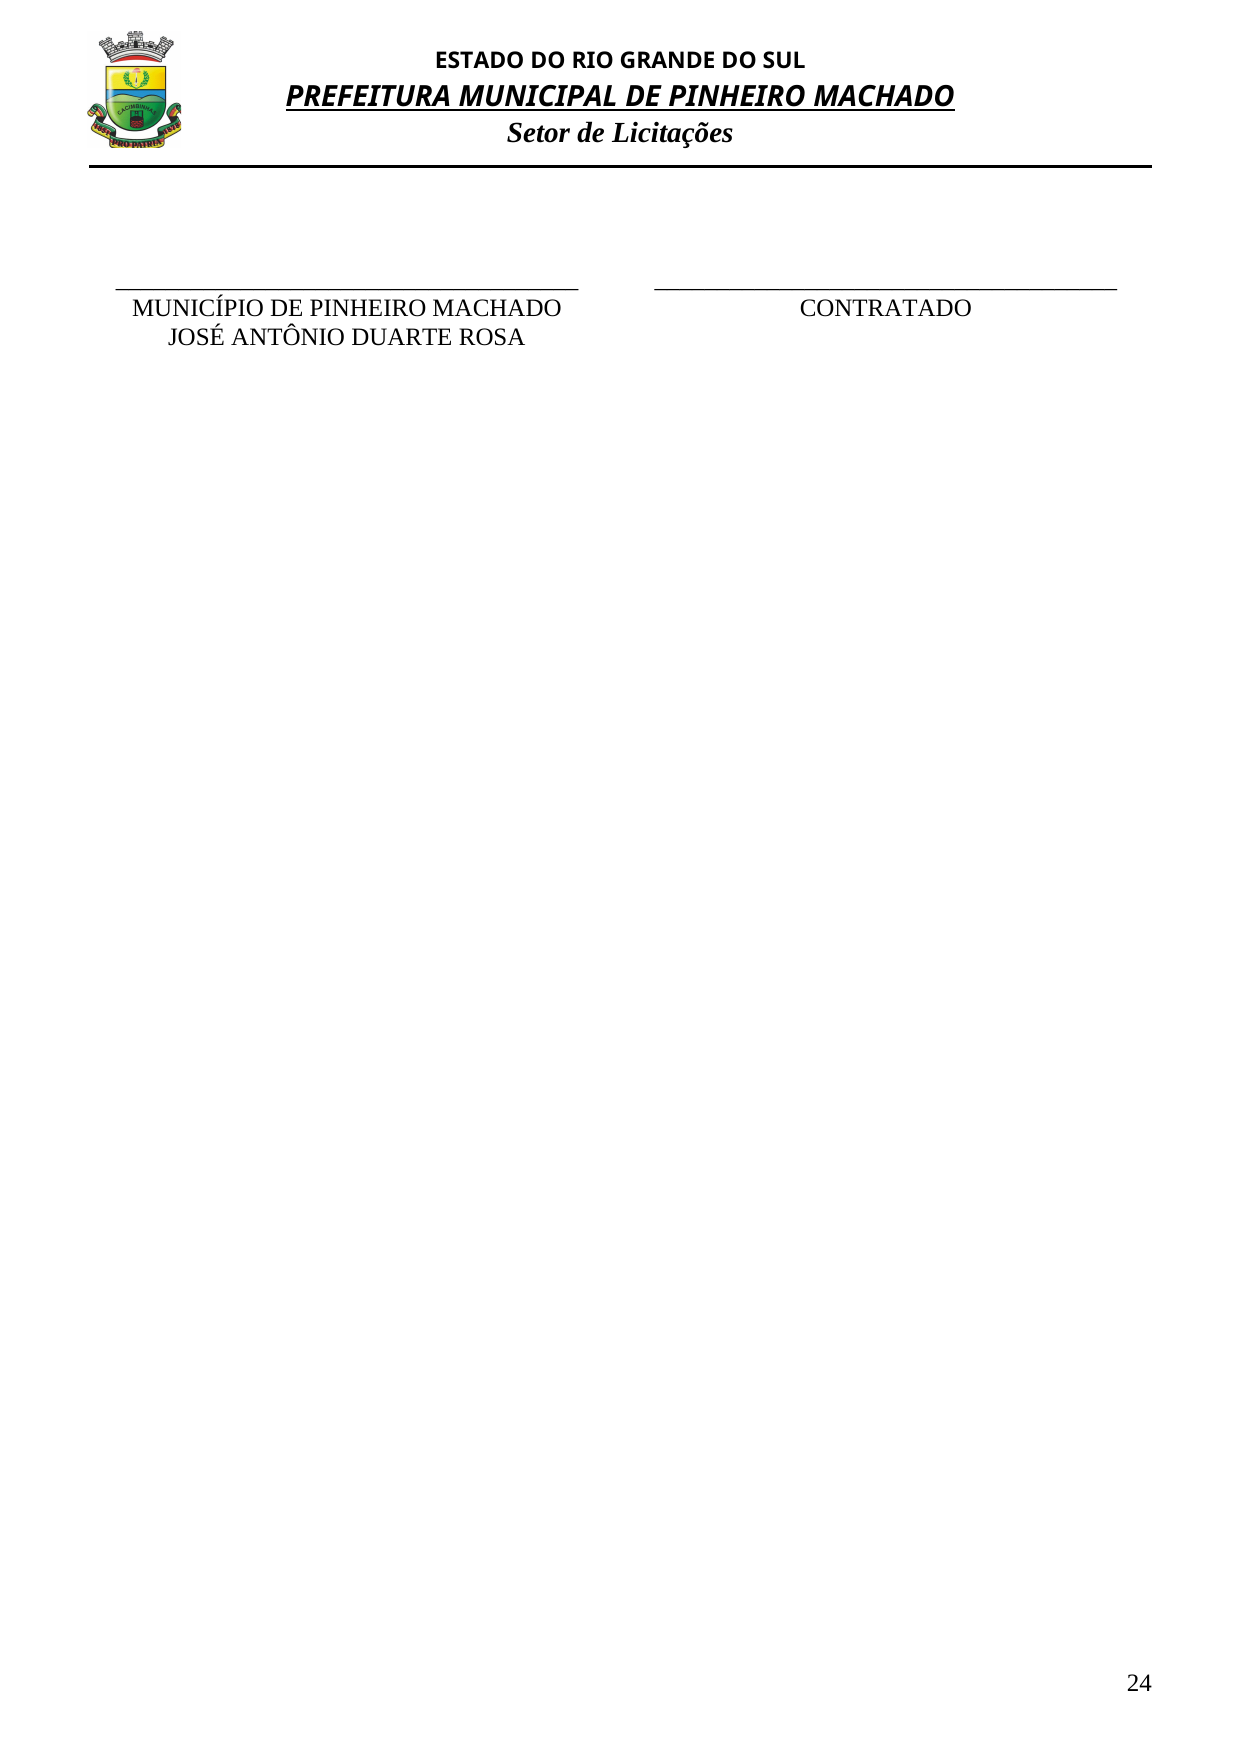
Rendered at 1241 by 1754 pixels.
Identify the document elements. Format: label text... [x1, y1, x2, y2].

picture [87, 31, 182, 148]
table_header _____________________________________ MUNICÍPIO DE PINHEIRO MACHADO JOSÉ ANTÔNIO DUARTE ROSA [78, 264, 616, 351]
table_header _____________________________________ CONTRATADO [616, 264, 1155, 351]
